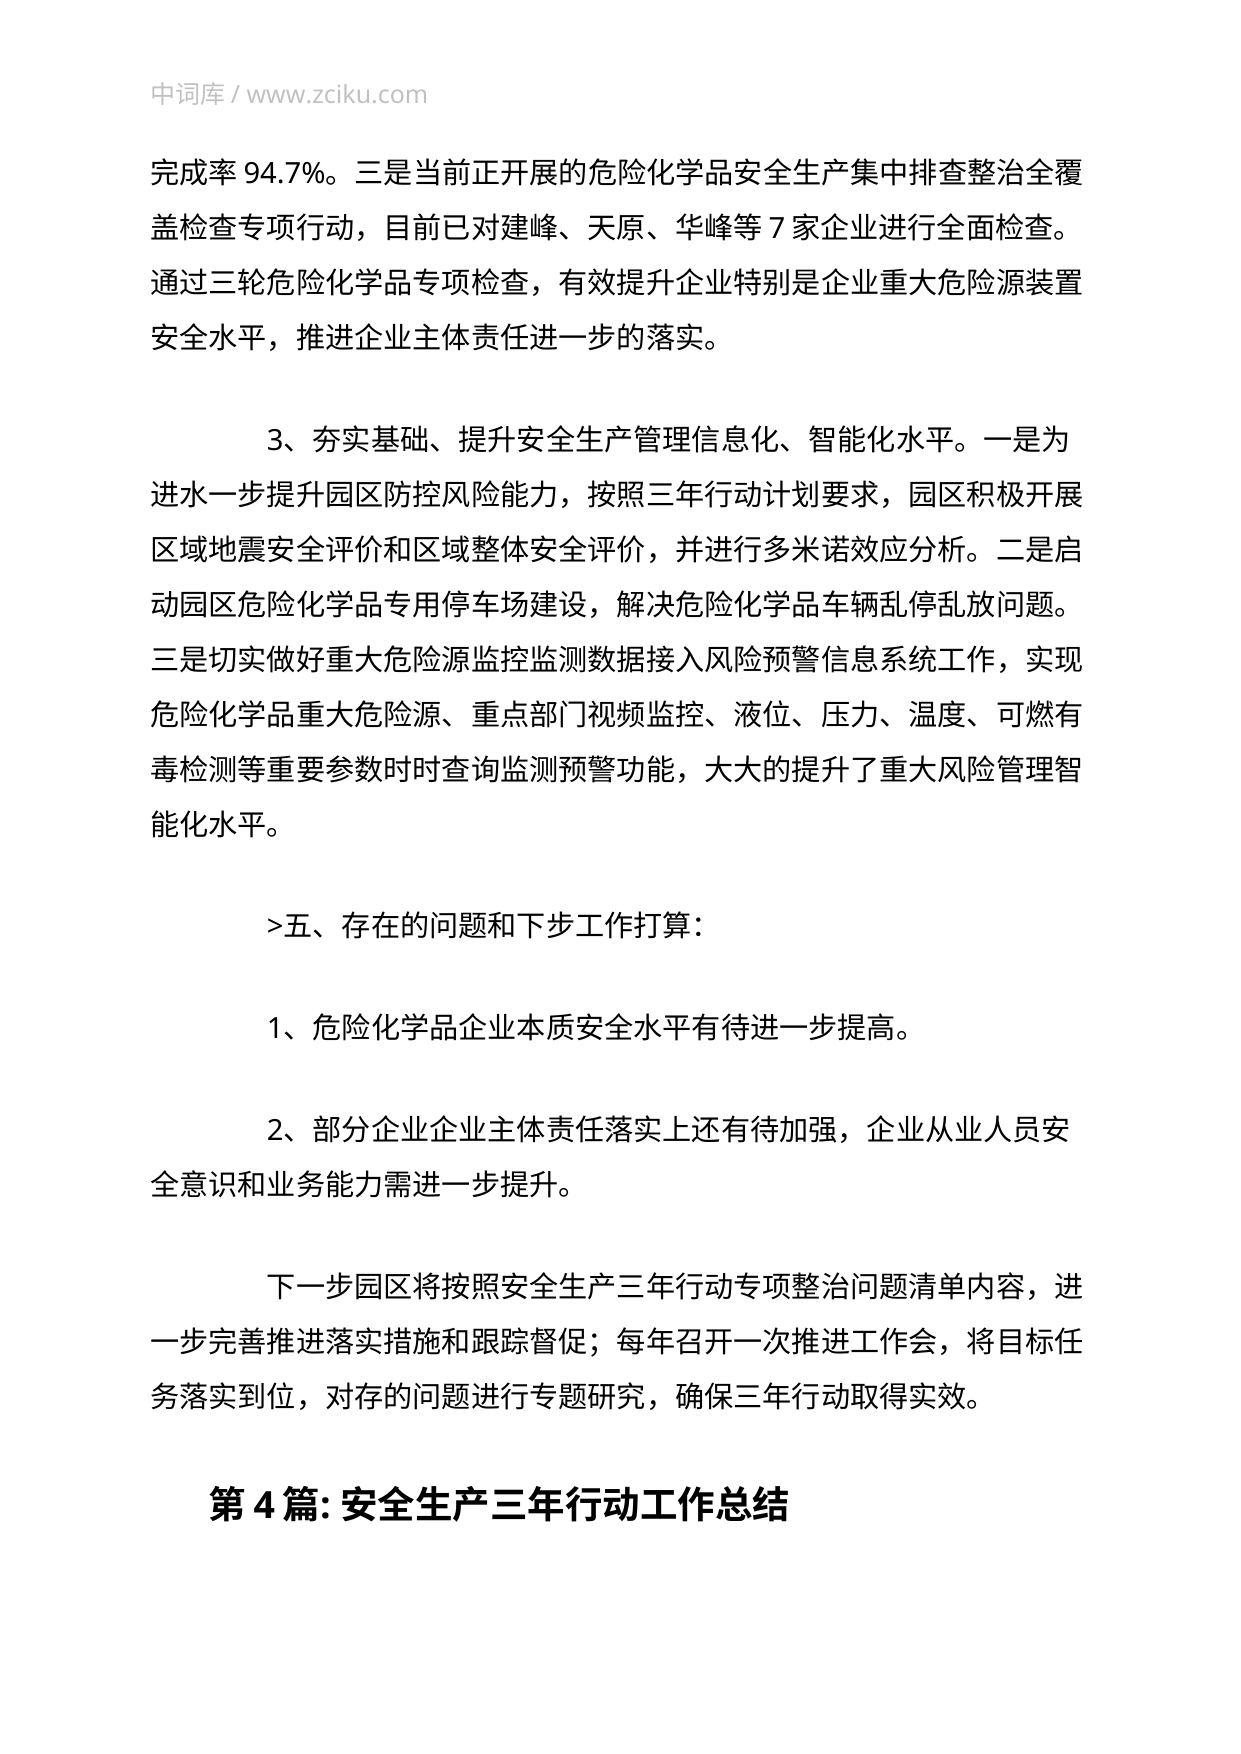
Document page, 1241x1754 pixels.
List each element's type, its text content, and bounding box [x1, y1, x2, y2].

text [150, 150, 1090, 357]
text >五、存在的问题和下步工作打算： [150, 903, 1090, 945]
text 2、部分企业企业主体责任落实上还有待加强，企业从业人员安全意识和业务能力需进一步提升。 [150, 1107, 1090, 1204]
text 第4篇: 安全生产三年行动工作总结 [150, 1475, 1090, 1529]
text 1、危险化学品企业本质安全水平有待进一步提高。 [150, 1005, 1090, 1047]
text 3、夯实基础、提升安全生产管理信息化、智能化水平。一是为进水一步提升园区防控风险能力，按照三年行动计划要求，园区积极开展区域地震安全评价和区域整体安全评价，并进行多米诺效应分析。二是启动园区危险化学品专用停车场建设，解决危险化学品车辆乱停乱放问题。三是切实做好重大危险源监控监测数据接入风险预警信息系统工作，实现危险化学品重大危险源、重点部门视频监控、液位、压力、温度、可燃有毒检测等重要参数时时查询监测预警功能，大大的提升了重大风险管理智能化水平。 [150, 417, 1090, 843]
text 下一步园区将按照安全生产三年行动专项整治问题清单内容，进一步完善推进落实措施和跟踪督促；每年召开一次推进工作会，将目标任务落实到位，对存的问题进行专题研究，确保三年行动取得实效。 [150, 1263, 1090, 1416]
